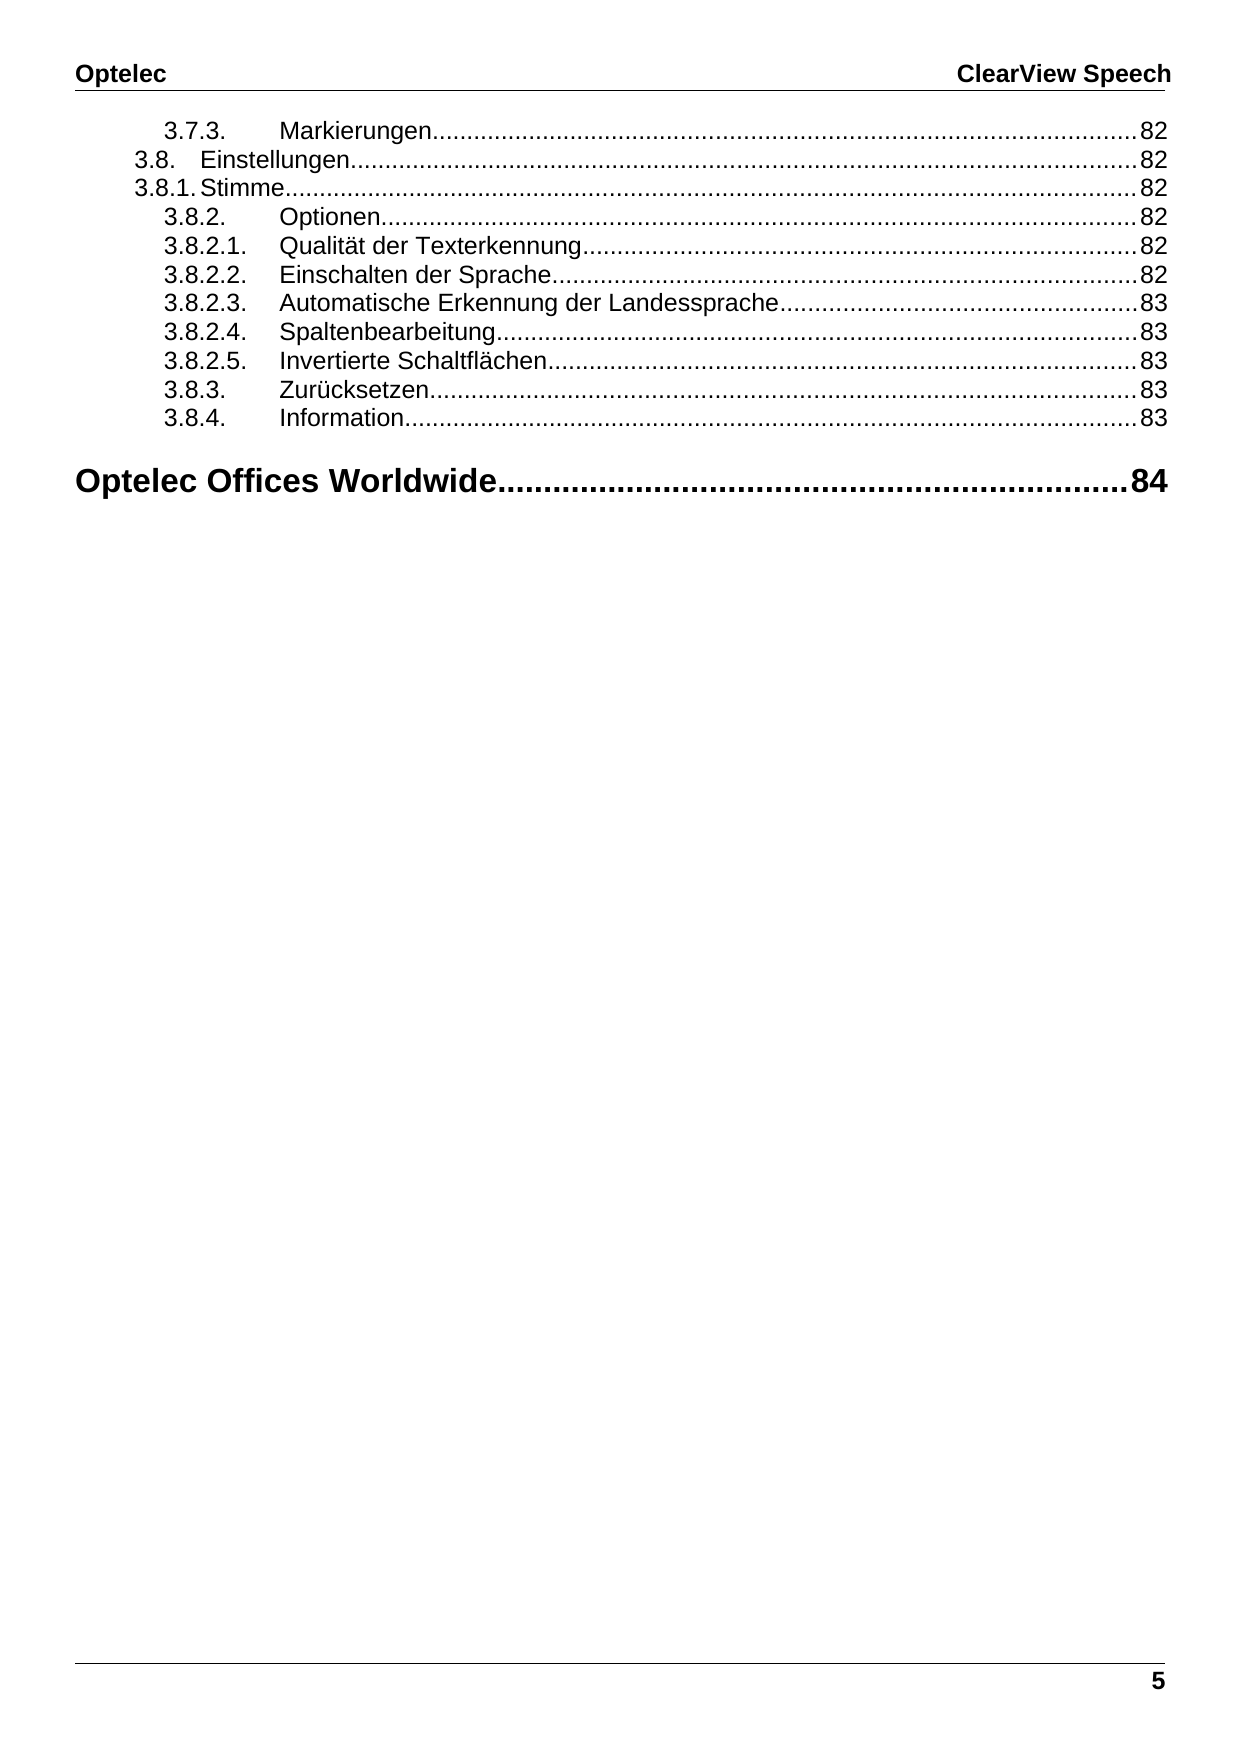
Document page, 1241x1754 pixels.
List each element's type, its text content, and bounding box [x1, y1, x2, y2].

text 3.8.2.1. Qualität der Texterkennung 82 [164, 231, 1165, 260]
text 3.7.3. Markierungen 82 [164, 116, 1165, 145]
text 3.8.2.4. Spaltenbearbeitung 83 [164, 317, 1165, 346]
text 3.8. Einstellungen 82 [134, 145, 1168, 173]
text 3.8.2.5. Invertierte Schaltflächen 83 [164, 346, 1165, 375]
text 3.8.3. Zurücksetzen 83 [164, 375, 1165, 403]
text 3.8.2.3. Automatische Erkennung der Landessprache 83 [164, 288, 1165, 317]
text 3.8.2. Optionen 82 [164, 202, 1165, 231]
text 3.8.2.2. Einschalten der Sprache 82 [164, 260, 1165, 288]
text 3.8.1. Stimme 82 [134, 173, 1168, 202]
text 3.8.4. Information 83 [164, 403, 1165, 432]
text Optelec Offices Worldwide 84 [75, 461, 1168, 499]
